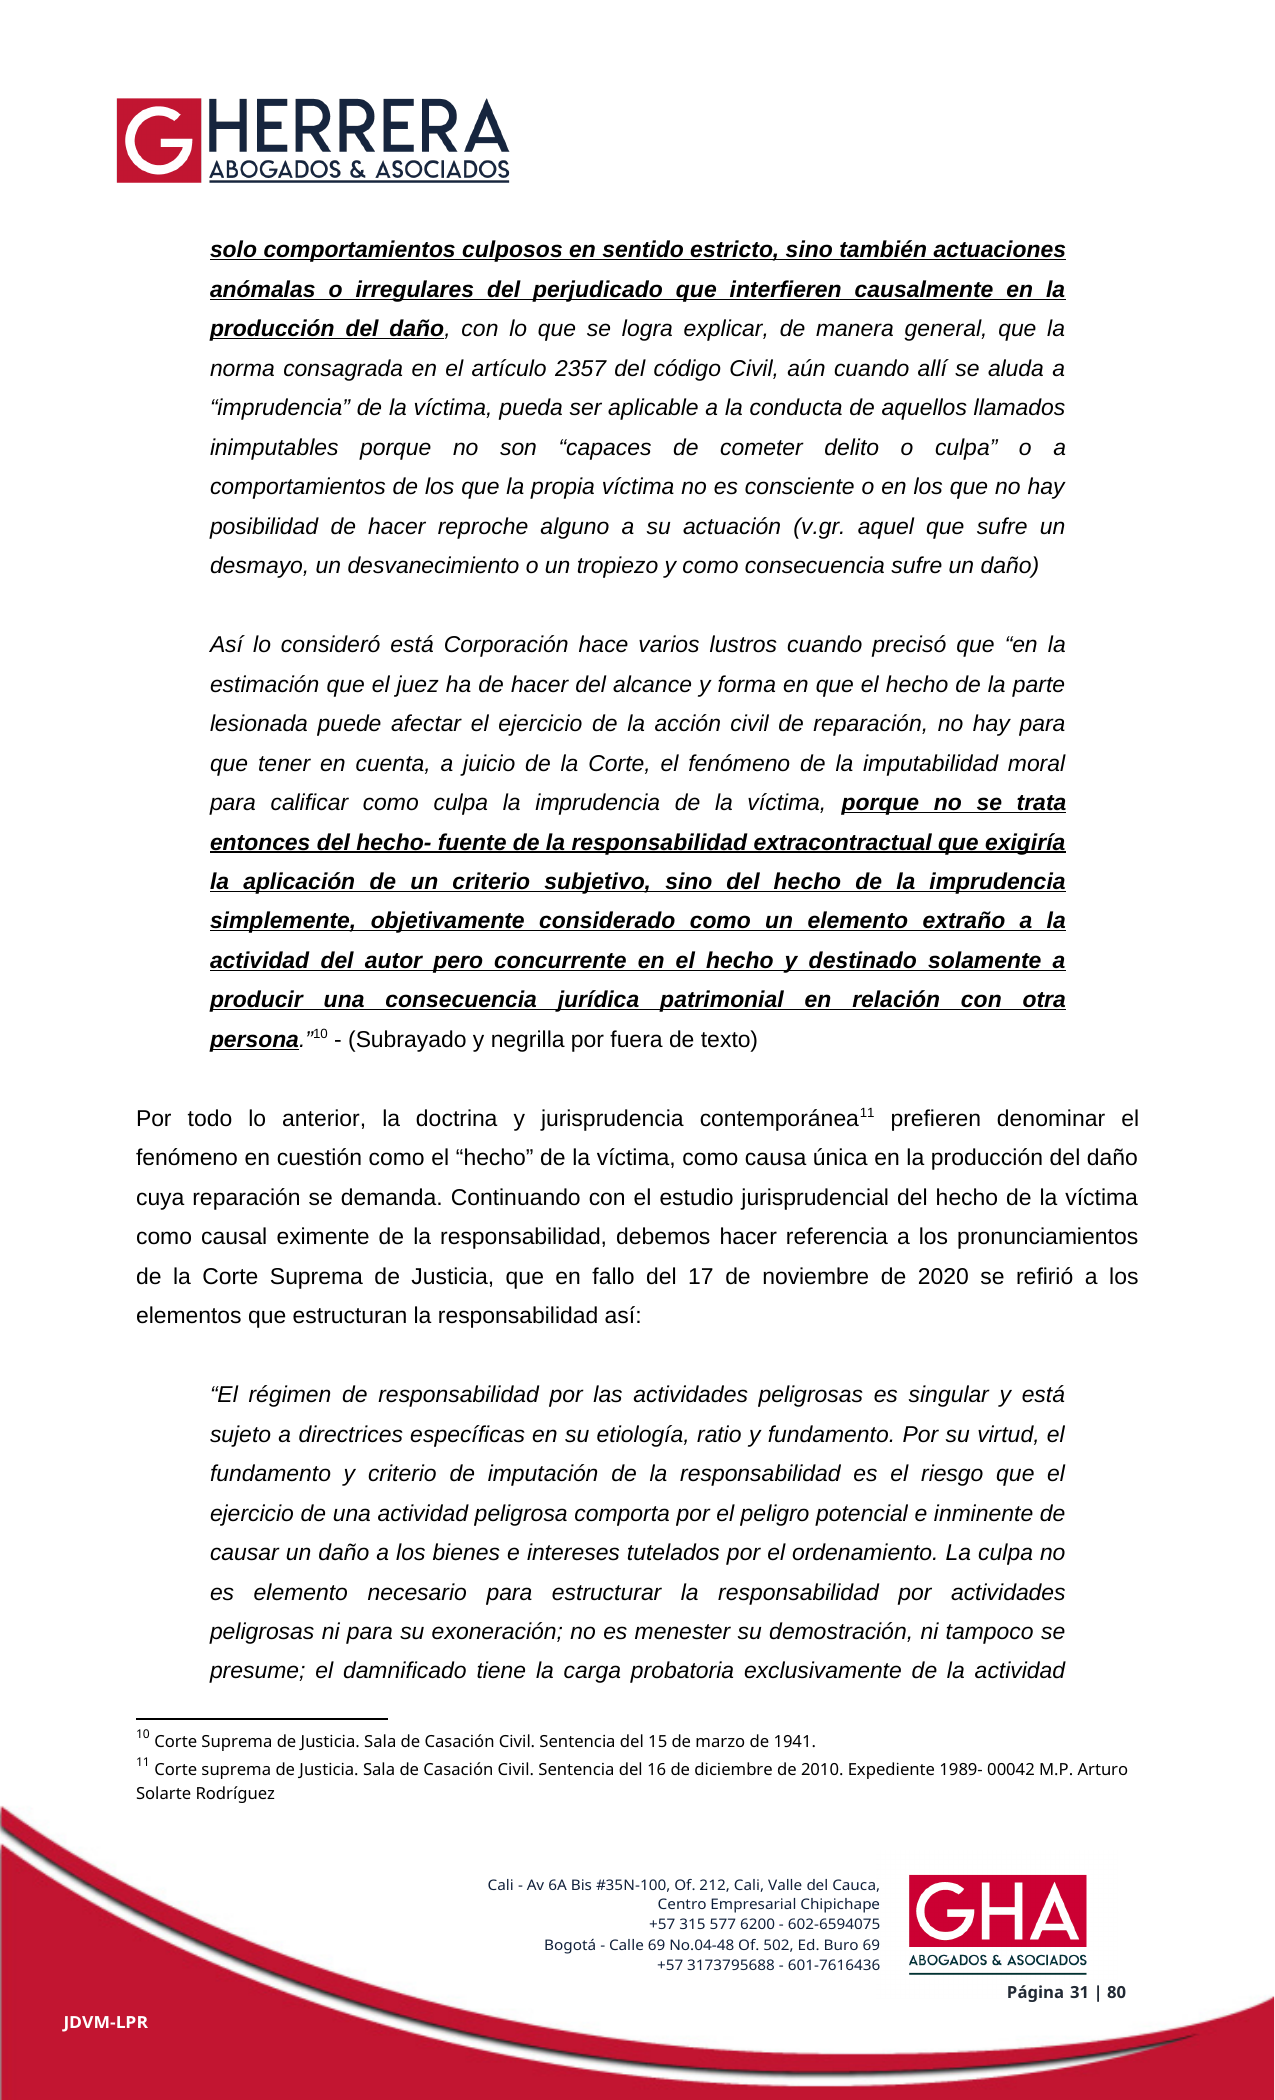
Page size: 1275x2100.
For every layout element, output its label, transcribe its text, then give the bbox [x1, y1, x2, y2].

text Por todo lo anterior, la doctrina y jurisprudencia contemporánea prefieren denominar el fenómeno en cuestión como el “hecho” de la víctima, como causa única en la producción del daño cuya reparación se demanda. Continuando con el estudio jurisprudencial del hecho de la víctima como causal eximente de la responsabilidad, debemos hacer referencia a los pronunciamientos de la Corte Suprema de Justicia, que en fallo del 17 de noviembre de 2020 se refirió a los elementos que estructuran la responsabilidad así: [136, 1105, 1139, 1328]
picture [96, 75, 529, 206]
picture [0, 1793, 1275, 2100]
text Así lo consideró está Corporación hace varios lustros cuando precisó que “en la estimación que el juez ha de hacer del alcance y forma en que el hecho de la parte lesionada puede afectar el ejercicio de la acción civil de reparación, no hay para que tener en cuenta, a juicio de la Corte, el fenómeno de la imputabilidad moral para calificar como culpa la imprudencia de la víctima, porque no se trata entonces del hecho- fuente de la responsabilidad extracontractual que exigiría la aplicación de un criterio subjetivo, sino del hecho de la imprudencia simplemente, objetivamente considerado como un elemento extraño a la actividad del autor pero concurrente en el hecho y destinado solamente a producir una consecuencia jurídica patrimonial en relación con otra persona.” - (Subrayado y negrilla por fuera de texto) [210, 631, 1068, 1052]
